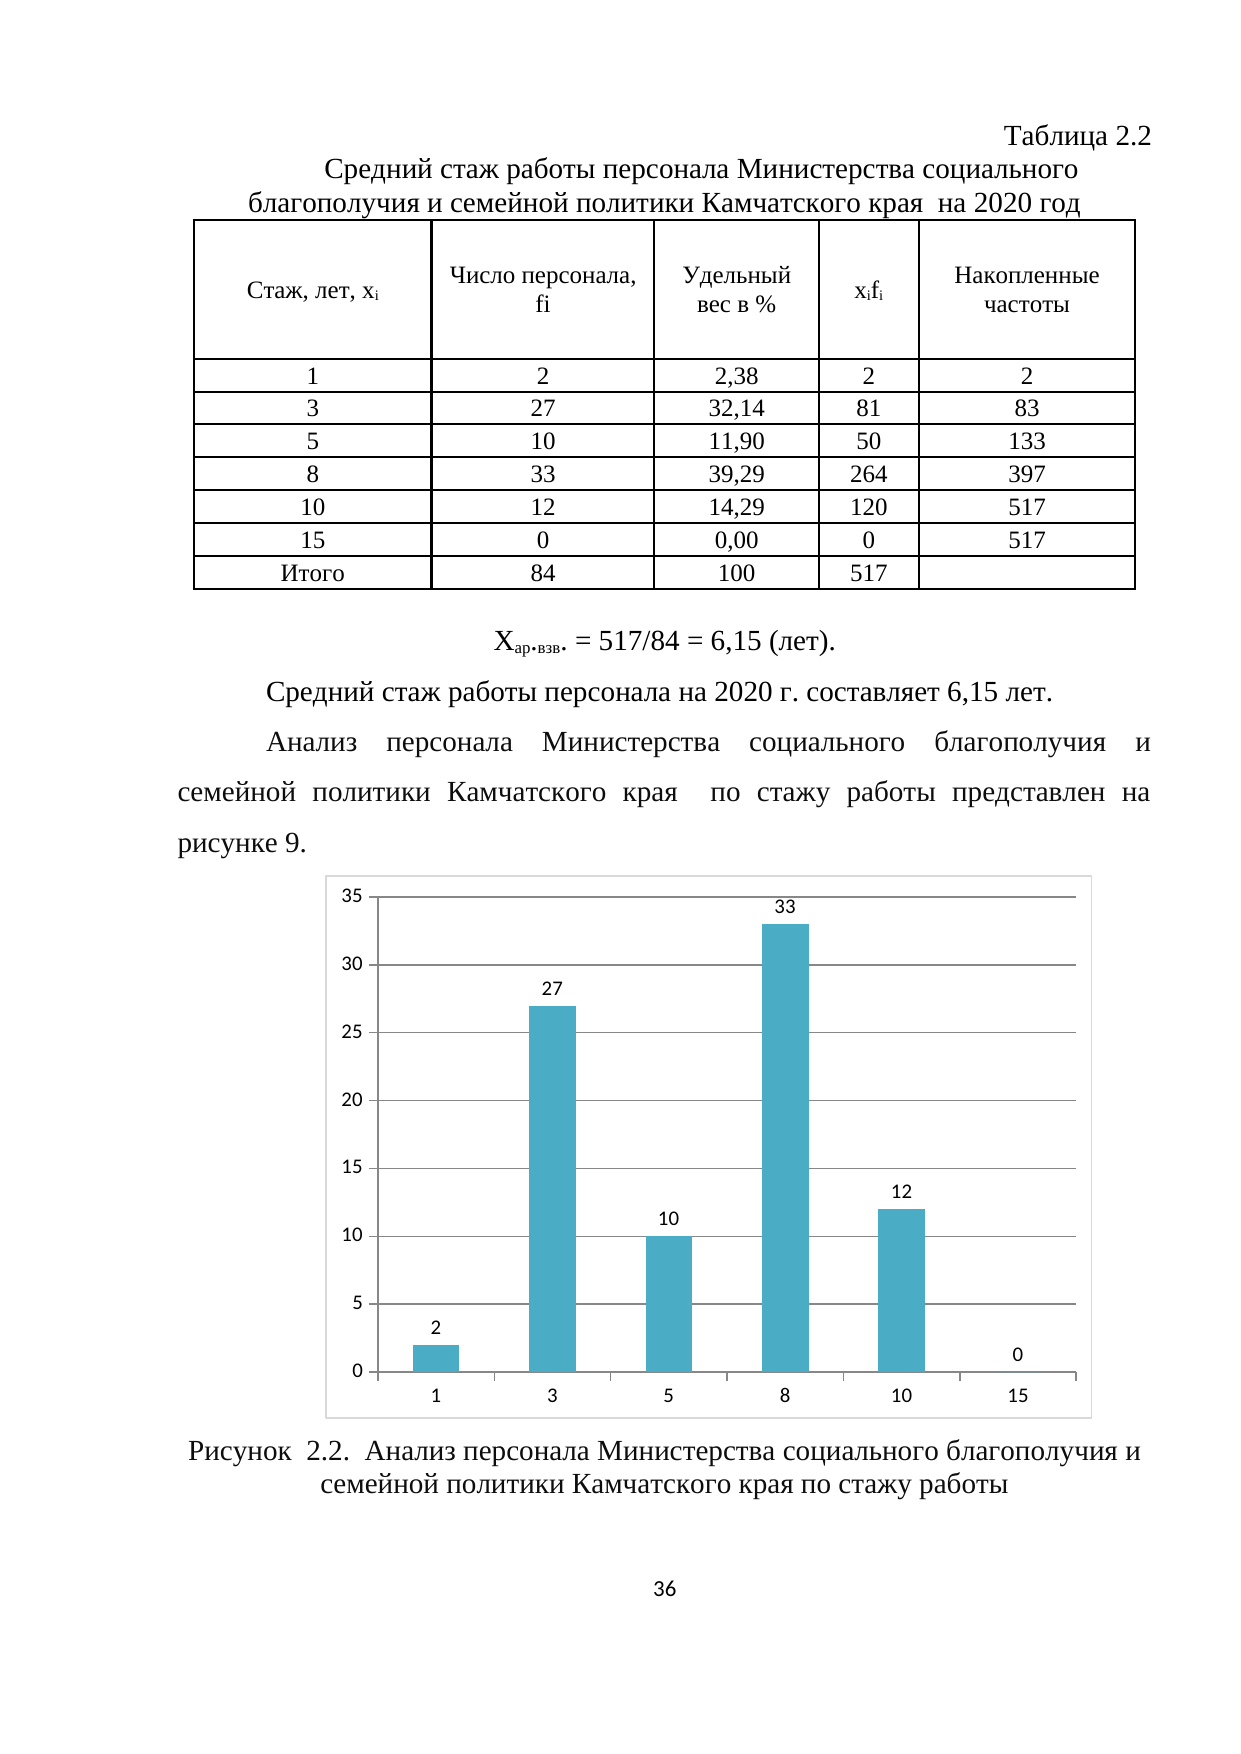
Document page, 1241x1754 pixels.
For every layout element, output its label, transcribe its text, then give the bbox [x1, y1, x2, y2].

table_header xifi [820, 221, 918, 358]
text Анализ персонала Министерства социального благополучия и семейной политики Камчатского края по стажу работы представлен на рисунке 9. [177, 724, 1152, 858]
table_cell 10 [195, 491, 430, 522]
text Рисунок 2.2. Анализ персонала Министерства социального благополучия и семейной политики Камчатского края по стажу работы [177, 1433, 1152, 1500]
table_cell 2,38 [655, 360, 818, 391]
table_cell 8 [195, 458, 430, 489]
table_cell 81 [820, 393, 918, 423]
table_cell Итого [195, 557, 430, 587]
table_cell 83 [920, 393, 1134, 423]
table_cell 32,14 [655, 393, 818, 423]
table_header Стаж, лет, xi [195, 221, 430, 358]
text Таблица 2.2 [177, 118, 1152, 152]
table_header Число персонала, fi [433, 221, 653, 358]
table_cell [920, 557, 1134, 587]
text Xар.взв. = 517/84 = 6,15 (лет). [177, 623, 1152, 657]
table_cell 84 [433, 557, 653, 587]
table_cell 2 [820, 360, 918, 391]
table_cell 11,90 [655, 425, 818, 456]
table_cell 517 [920, 491, 1134, 522]
table_cell 50 [820, 425, 918, 456]
table_cell 264 [820, 458, 918, 489]
table_cell 5 [195, 425, 430, 456]
table_cell 0 [820, 524, 918, 554]
table_cell 0,00 [655, 524, 818, 554]
table_cell 3 [195, 393, 430, 423]
table_cell 33 [433, 458, 653, 489]
text Средний стаж работы персонала Министерства социального благополучия и семейной политики Камчатского края на 2020 год [177, 152, 1152, 219]
table_cell 15 [195, 524, 430, 554]
table_cell 0 [433, 524, 653, 554]
table_cell 397 [920, 458, 1134, 489]
table_cell 14,29 [655, 491, 818, 522]
table_cell 100 [655, 557, 818, 587]
table_cell 39,29 [655, 458, 818, 489]
table_cell 1 [195, 360, 430, 391]
table_cell 10 [433, 425, 653, 456]
table_cell 2 [920, 360, 1134, 391]
table_cell 2 [433, 360, 653, 391]
table_cell 12 [433, 491, 653, 522]
text Средний стаж работы персонала на 2020 г. составляет 6,15 лет. [177, 674, 1152, 707]
table_cell 120 [820, 491, 918, 522]
table_header Удельный вес в % [655, 221, 818, 358]
table_cell 517 [920, 524, 1134, 554]
table_cell 27 [433, 393, 653, 423]
table_cell 133 [920, 425, 1134, 456]
table_header Накопленные частоты [920, 221, 1134, 358]
table_cell 517 [820, 557, 918, 587]
